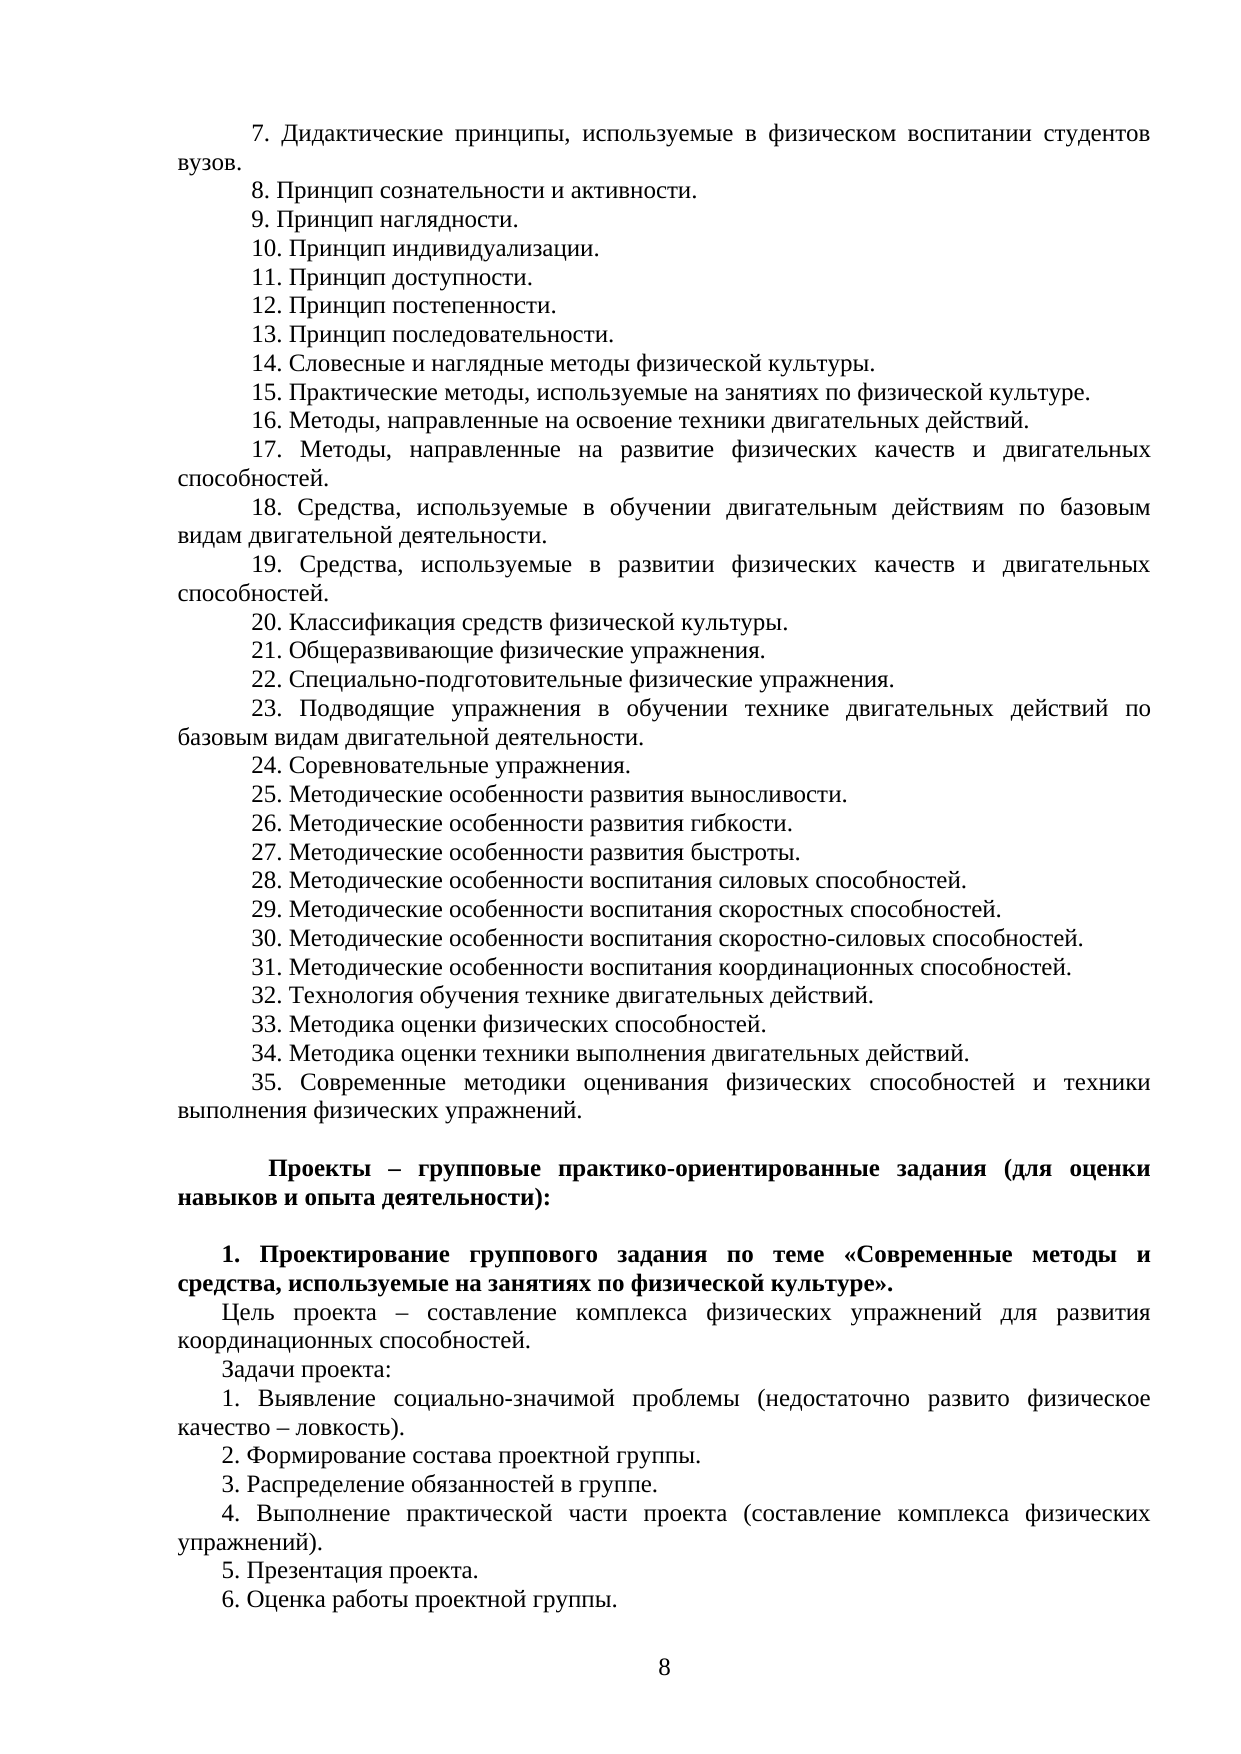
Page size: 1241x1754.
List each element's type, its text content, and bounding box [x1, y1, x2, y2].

text 1. Проектирование группового задания по теме «Современные методы и средства, используемые на занятиях по физической культуре». [177, 1239, 1152, 1297]
text 24. Соревновательные упражнения. [177, 751, 1152, 779]
text 10. Принцип индивидуализации. [177, 233, 1152, 262]
text 7. Дидактические принципы, используемые в физическом воспитании студентов вузов. [177, 118, 1152, 176]
text 20. Классификация средств физической культуры. [177, 607, 1152, 636]
text 8. Принцип сознательности и активности. [177, 176, 1152, 204]
text 32. Технология обучения технике двигательных действий. [177, 981, 1152, 1009]
text 30. Методические особенности воспитания скоростно-силовых способностей. [177, 923, 1152, 952]
text 3. Распределение обязанностей в группе. [177, 1469, 1152, 1498]
text 25. Методические особенности развития выносливости. [177, 779, 1152, 808]
text 5. Презентация проекта. [177, 1556, 1152, 1584]
text 29. Методические особенности воспитания скоростных способностей. [177, 894, 1152, 923]
text 14. Словесные и наглядные методы физической культуры. [177, 348, 1152, 377]
text 13. Принцип последовательности. [177, 319, 1152, 348]
text 34. Методика оценки техники выполнения двигательных действий. [177, 1038, 1152, 1067]
text 19. Средства, используемые в развитии физических качеств и двигательных способностей. [177, 549, 1152, 607]
text 9. Принцип наглядности. [177, 204, 1152, 233]
text 2. Формирование состава проектной группы. [177, 1441, 1152, 1469]
text 27. Методические особенности развития быстроты. [177, 837, 1152, 866]
text 6. Оценка работы проектной группы. [177, 1584, 1152, 1613]
text Цель проекта – составление комплекса физических упражнений для развития координационных способностей. [177, 1297, 1152, 1354]
text 22. Специально-подготовительные физические упражнения. [177, 664, 1152, 693]
text 18. Средства, используемые в обучении двигательным действиям по базовым видам двигательной деятельности. [177, 492, 1152, 549]
text 23. Подводящие упражнения в обучении технике двигательных действий по базовым видам двигательной деятельности. [177, 693, 1152, 751]
text 11. Принцип доступности. [177, 262, 1152, 291]
text Проекты – групповые практико-ориентированные задания (для оценки навыков и опыта деятельности): [177, 1153, 1152, 1211]
text 15. Практические методы, используемые на занятиях по физической культуре. [177, 377, 1152, 406]
text 16. Методы, направленные на освоение техники двигательных действий. [177, 406, 1152, 434]
text Задачи проекта: [177, 1354, 1152, 1383]
text 12. Принцип постепенности. [177, 291, 1152, 319]
text 17. Методы, направленные на развитие физических качеств и двигательных способностей. [177, 434, 1152, 492]
text 1. Выявление социально-значимой проблемы (недостаточно развито физическое качество – ловкость). [177, 1383, 1152, 1441]
text 28. Методические особенности воспитания силовых способностей. [177, 866, 1152, 894]
text 35. Современные методики оценивания физических способностей и техники выполнения физических упражнений. [177, 1067, 1152, 1124]
text 33. Методика оценки физических способностей. [177, 1009, 1152, 1038]
text 4. Выполнение практической части проекта (составление комплекса физических упражнений). [177, 1498, 1152, 1556]
text 31. Методические особенности воспитания координационных способностей. [177, 952, 1152, 981]
text 26. Методические особенности развития гибкости. [177, 808, 1152, 837]
text 21. Общеразвивающие физические упражнения. [177, 636, 1152, 664]
